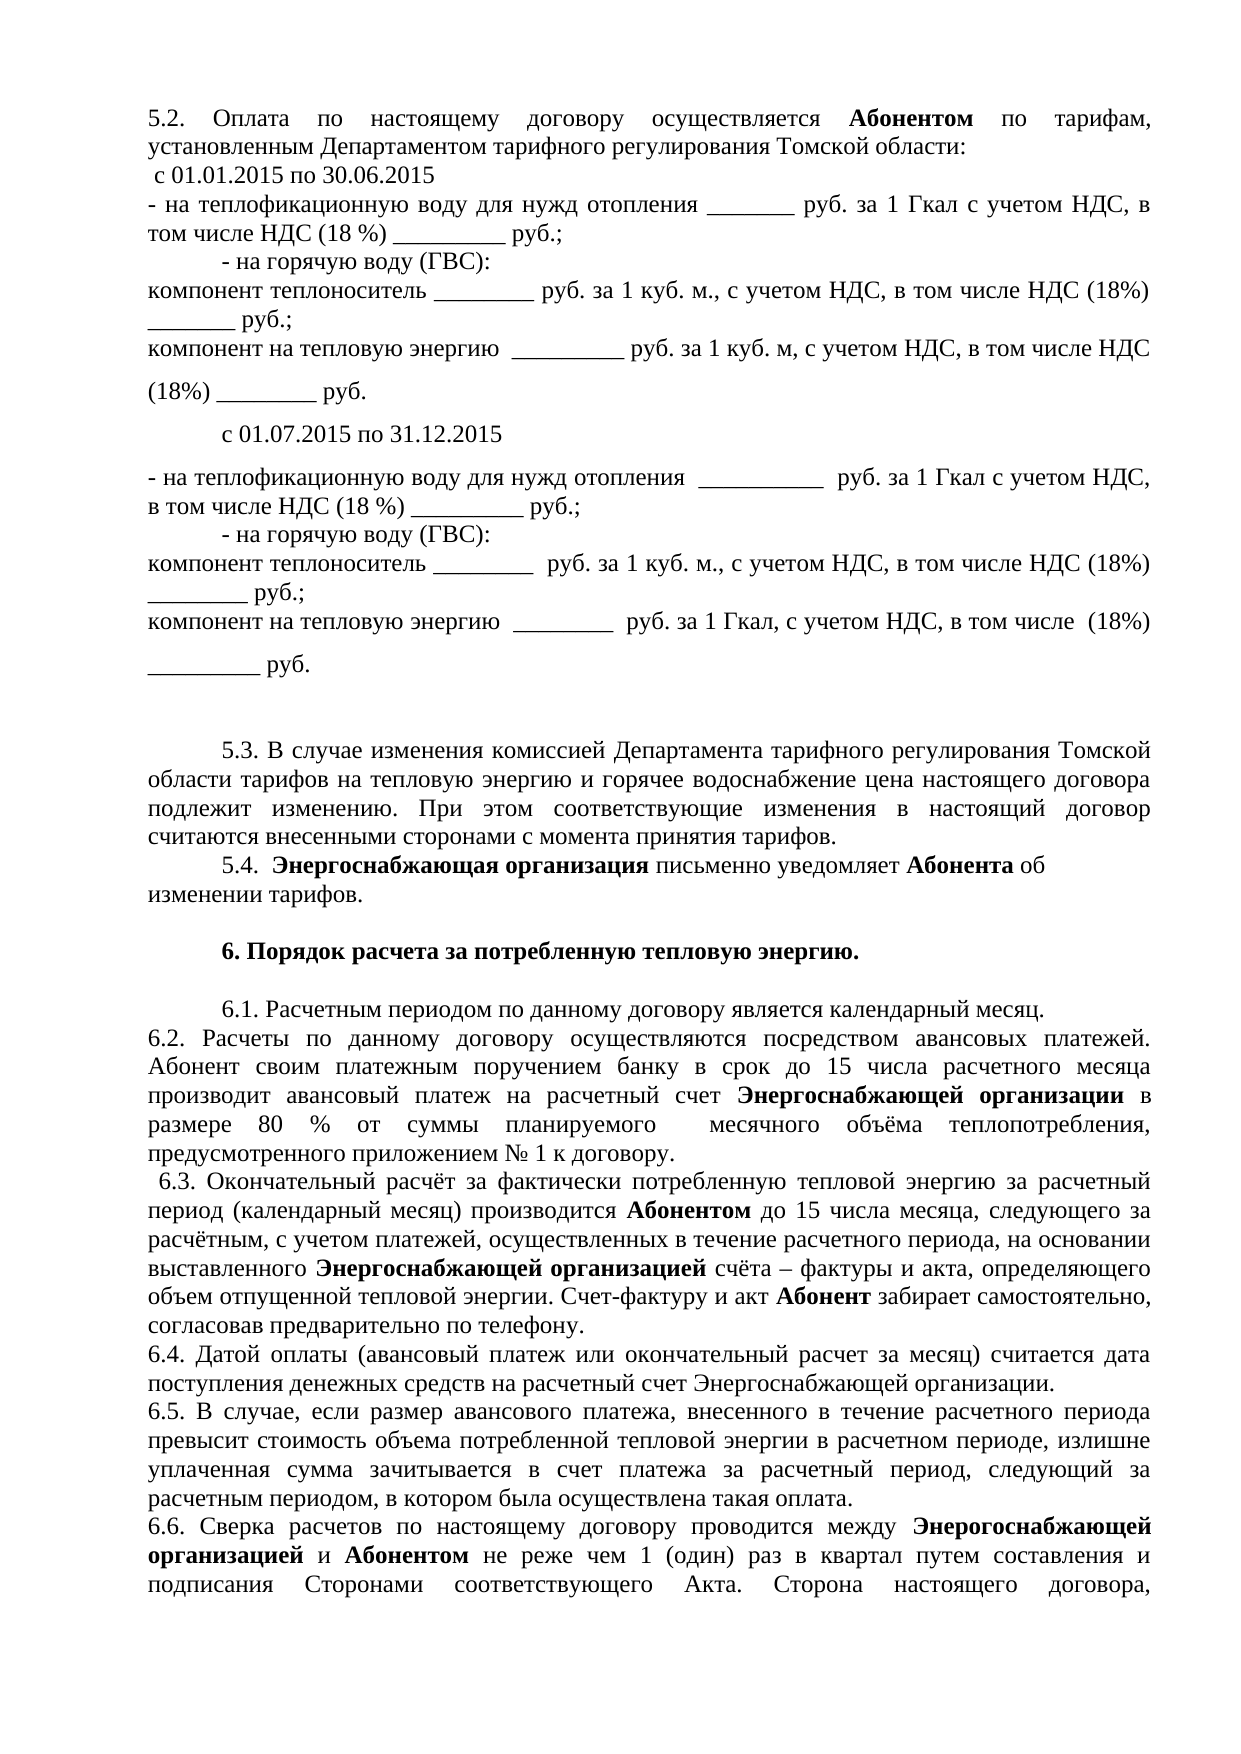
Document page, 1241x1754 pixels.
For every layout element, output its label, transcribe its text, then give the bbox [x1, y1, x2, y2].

text с 01.01.2015 по 30.06.2015 [148, 160, 1152, 189]
text с 01.07.2015 по 31.12.2015 [148, 419, 1152, 448]
text 6.2. Расчеты по данному договору осуществляются посредством авансовых платежей. Абонент своим платежным поручением банку в срок до 15 числа расчетного месяца производит авансовый платеж на расчетный счет Энергоснабжающей организации в размере 80 % от суммы планируемого месячного объёма теплопотребления, предусмотренного приложением № 1 к договору. [148, 1023, 1152, 1166]
text 5.3. В случае изменения комиссией Департамента тарифного регулирования Томской области тарифов на тепловую энергию и горячее водоснабжение цена настоящего договора подлежит изменению. При этом соответствующие изменения в настоящий договор считаются внесенными сторонами с момента принятия тарифов. [148, 735, 1152, 850]
text - на теплофикационную воду для нужд отопления _______ руб. за 1 Гкал с учетом НДС, в том числе НДС (18 %) _________ руб.; [148, 189, 1152, 246]
text 5.2. Оплата по настоящему договору осуществляется Абонентом по тарифам, установленным Департаментом тарифного регулирования Томской области: [148, 103, 1152, 160]
text компонент на тепловую энергию _________ руб. за 1 куб. м, с учетом НДС, в том числе НДС (18%) ________ руб. [148, 333, 1152, 404]
text компонент теплоноситель ________ руб. за 1 куб. м., с учетом НДС, в том числе НДС (18%) ________ руб.; [148, 548, 1152, 606]
text - на горячую воду (ГВС): [148, 246, 1152, 275]
text 6. Порядок расчета за потребленную тепловую энергию. [148, 936, 1152, 965]
text 6.3. Окончательный расчёт за фактически потребленную тепловой энергию за расчетный период (календарный месяц) производится Абонентом до 15 числа месяца, следующего за расчётным, с учетом платежей, осуществленных в течение расчетного периода, на основании выставленного Энергоснабжающей организацией счёта – фактуры и акта, определяющего объем отпущенной тепловой энергии. Счет-фактуру и акт Абонент забирает самостоятельно, согласовав предварительно по телефону. [148, 1166, 1152, 1339]
text 6.4. Датой оплаты (авансовый платеж или окончательный расчет за месяц) считается дата поступления денежных средств на расчетный счет Энергоснабжающей организации. [148, 1339, 1152, 1396]
text 6.1. Расчетным периодом по данному договору является календарный месяц. [148, 994, 1152, 1023]
text - на теплофикационную воду для нужд отопления __________ руб. за 1 Гкал с учетом НДС, в том числе НДС (18 %) _________ руб.; [148, 462, 1152, 519]
text компонент теплоноситель ________ руб. за 1 куб. м., с учетом НДС, в том числе НДС (18%) _______ руб.; [148, 275, 1152, 333]
text 5.4. Энергоснабжающая организация письменно уведомляет Абонента об изменении тарифов. [148, 850, 1152, 908]
text компонент на тепловую энергию ________ руб. за 1 Гкал, с учетом НДС, в том числе (18%) _________ руб. [148, 606, 1152, 678]
text - на горячую воду (ГВС): [148, 519, 1152, 548]
text 6.5. В случае, если размер авансового платежа, внесенного в течение расчетного периода превысит стоимость объема потребленной тепловой энергии в расчетном периоде, излишне уплаченная сумма зачитывается в счет платежа за расчетный период, следующий за расчетным периодом, в котором была осуществлена такая оплата. [148, 1396, 1152, 1511]
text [148, 1511, 1152, 1598]
